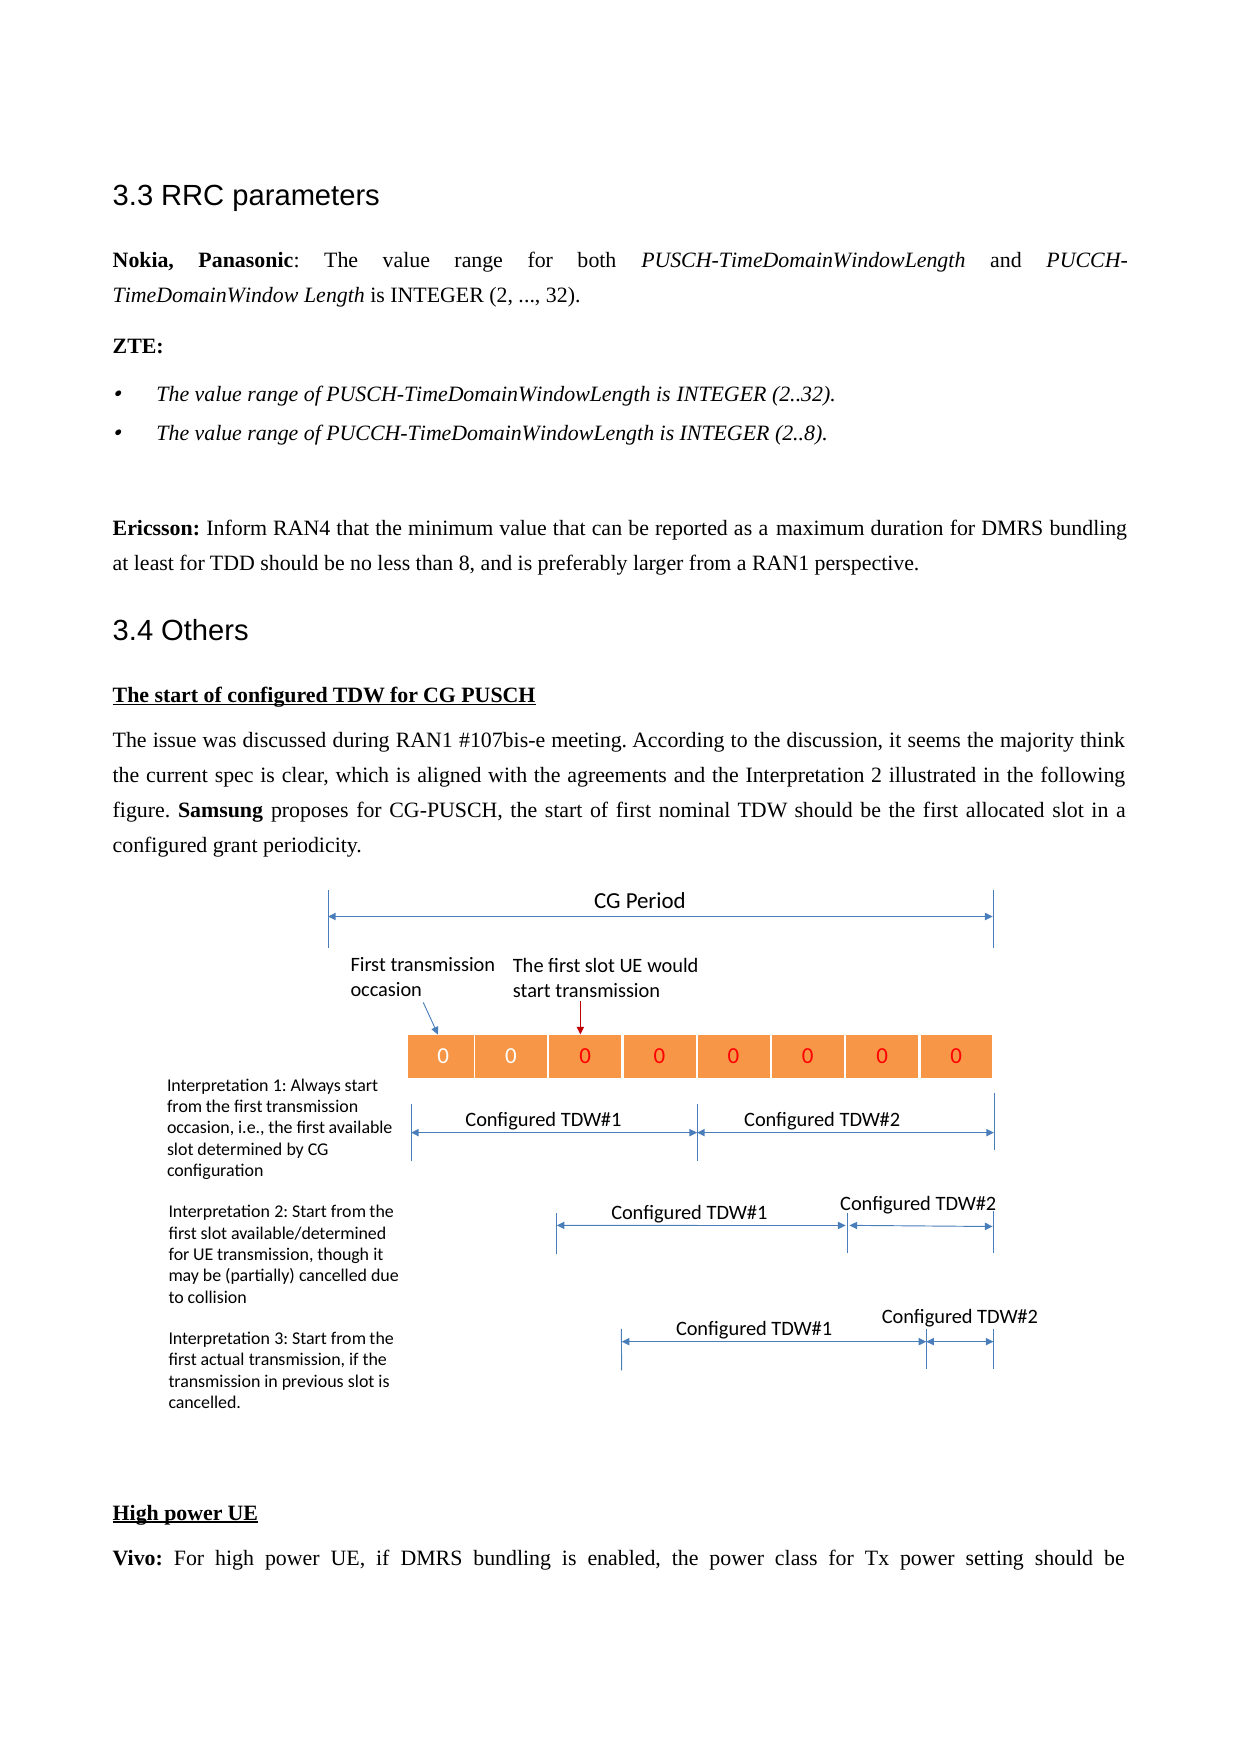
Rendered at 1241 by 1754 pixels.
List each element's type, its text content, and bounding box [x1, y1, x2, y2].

list The value range of PUCCH-TimeDomainWindowLength is INTEGER (2..8). [112, 420, 1128, 445]
text ZTE: [112, 329, 1128, 362]
text The start of configured TDW for CG PUSCH [112, 678, 1128, 711]
list The value range of PUSCH-TimeDomainWindowLength is INTEGER (2..32). [112, 381, 1128, 406]
text The issue was discussed during RAN1 #107bis-e meeting. According to the discussion, it seems the majority think the current spec is clear, which is aligned with the agreements and the Interpretation 2 illustrated in the following figure. Samsung proposes for CG-PUSCH, the start of first nominal TDW should be the first allocated slot in a configured grant periodicity. [112, 723, 1128, 861]
subtitle 3.3 RRC parameters [112, 162, 1128, 227]
text Ericsson: Inform RAN4 that the minimum value that can be reported as a maximum duration for DMRS bundling at least for TDD should be no less than 8, and is preferably larger from a RAN1 perspective. [112, 511, 1128, 578]
text High power UE [112, 1496, 1128, 1528]
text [112, 1541, 1128, 1573]
subtitle 3.4 Others [112, 597, 1128, 662]
text Nokia, Panasonic: The value range for both PUSCH-TimeDomainWindowLength and PUCCH-TimeDomainWindow Length is INTEGER (2, ..., 32). [112, 243, 1128, 311]
